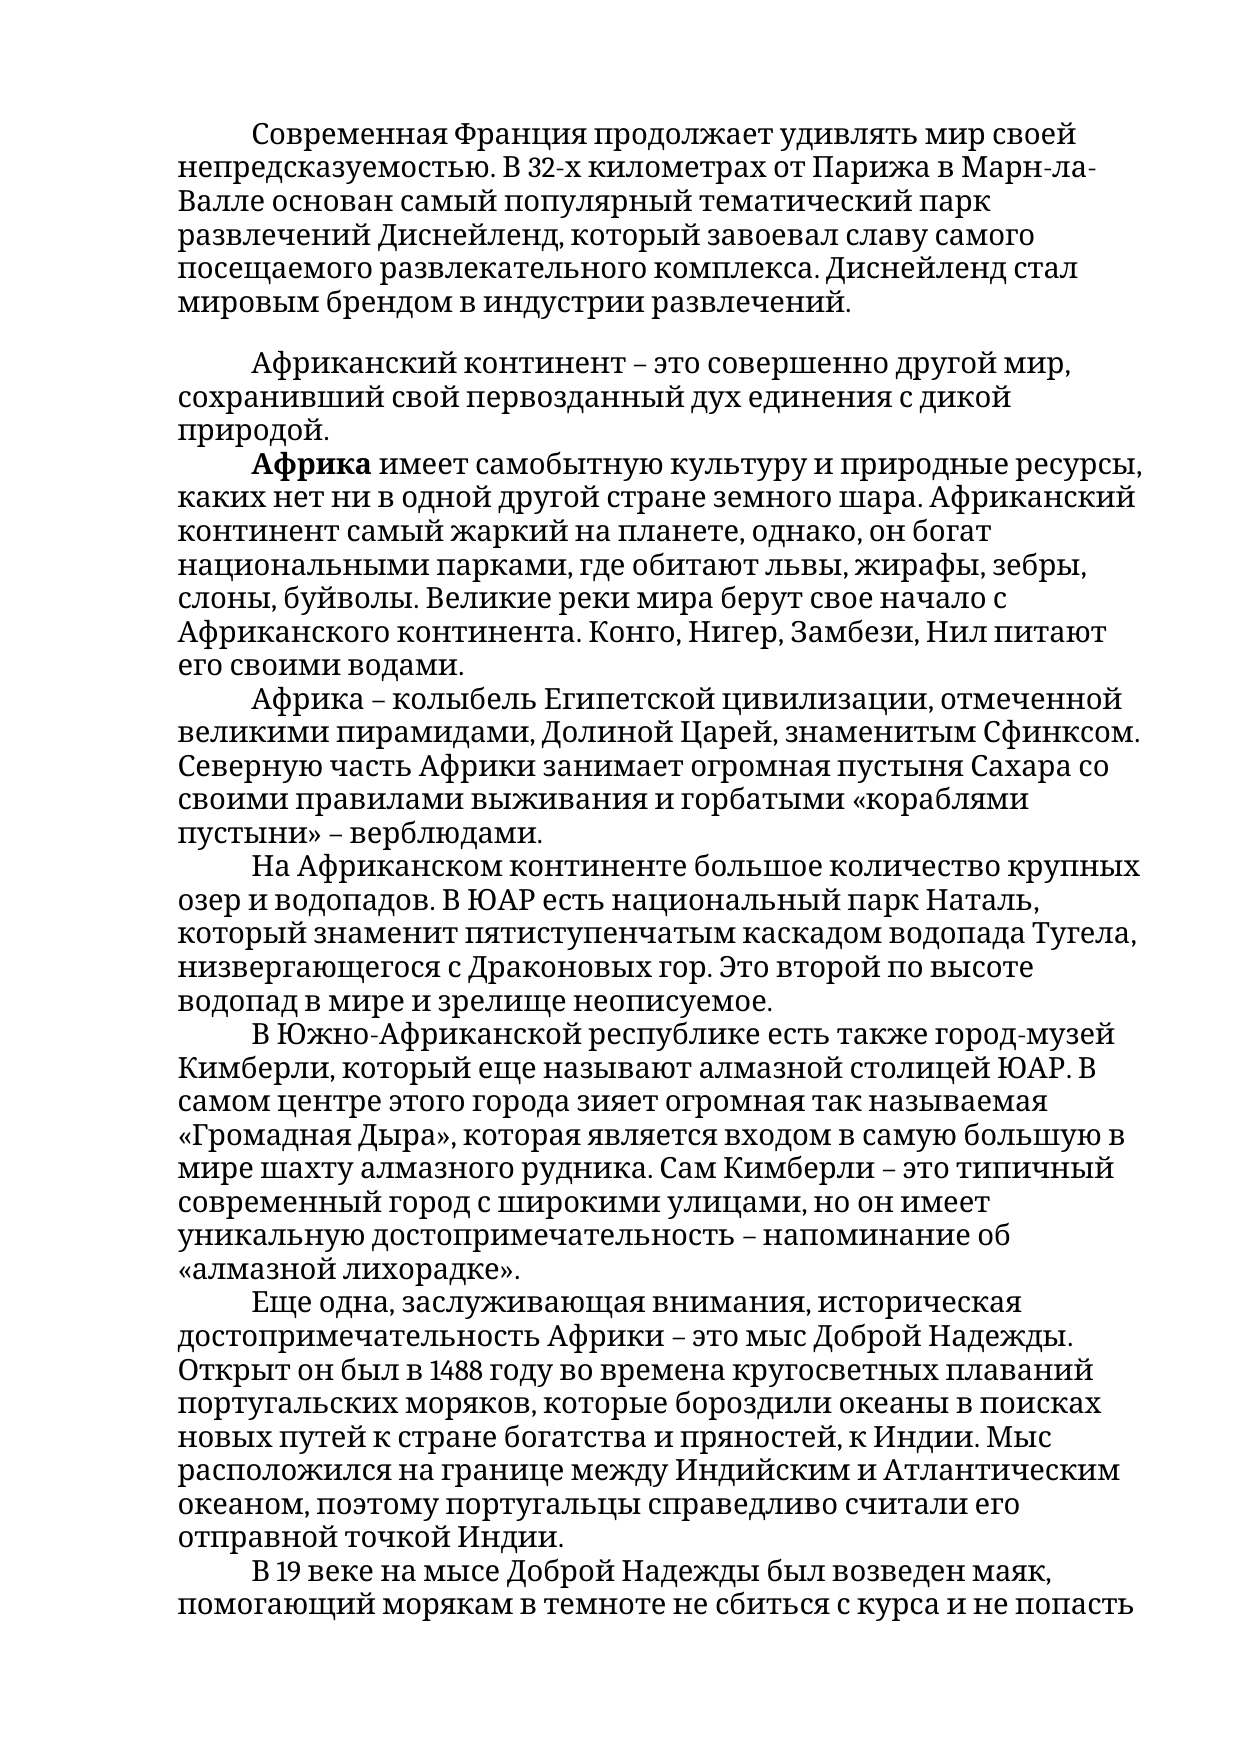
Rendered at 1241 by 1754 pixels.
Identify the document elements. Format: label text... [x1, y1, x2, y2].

text Африка – колыбель Египетской цивилизации, отмеченной великими пирамидами, Долиной Царей, знаменитым Сфинксом. Северную часть Африки занимает огромная пустыня Сахара со своими правилами выживания и горбатыми «кораблями пустыни» – верблюдами. [177, 683, 1152, 851]
text В Южно-Африканской республике есть также город-музей Кимберли, который еще называют алмазной столицей ЮАР. В самом центре этого города зияет огромная так называемая «Громадная Дыра», которая является входом в самую большую в мире шахту алмазного рудника. Сам Кимберли – это типичный современный город с широкими улицами, но он имеет уникальную достопримечательность – напоминание об «алмазной лихорадке». [177, 1018, 1152, 1287]
text Современная Франция продолжает удивлять мир своей непредсказуемостью. В 32-х километрах от Парижа в Марн-ла-Валле основан самый популярный тематический парк развлечений Диснейленд, который завоевал славу самого посещаемого развлекательного комплекса. Диснейленд стал мировым брендом в индустрии развлечений. [177, 118, 1152, 319]
text На Африканском континенте большое количество крупных озер и водопадов. В ЮАР есть национальный парк Наталь, который знаменит пятиступенчатым каскадом водопада Тугела, низвергающегося с Драконовых гор. Это второй по высоте водопад в мире и зрелище неописуемое. [177, 851, 1152, 1018]
text Африканский континент – это совершенно другой мир, сохранивший свой первозданный дух единения с дикой природой. [177, 347, 1152, 448]
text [177, 1555, 1152, 1622]
text Африка имеет самобытную культуру и природные ресурсы, каких нет ни в одной другой стране земного шара. Африканский континент самый жаркий на планете, однако, он богат национальными парками, где обитают львы, жирафы, зебры, слоны, буйволы. Великие реки мира берут свое начало с Африканского континента. Конго, Нигер, Замбези, Нил питают его своими водами. [177, 448, 1152, 683]
text Еще одна, заслуживающая внимания, историческая достопримечательность Африки – это мыс Доброй Надежды. Открыт он был в 1488 году во времена кругосветных плаваний португальских моряков, которые бороздили океаны в поисках новых путей к стране богатства и пряностей, к Индии. Мыс расположился на границе между Индийским и Атлантическим океаном, поэтому португальцы справедливо считали его отправной точкой Индии. [177, 1287, 1152, 1555]
